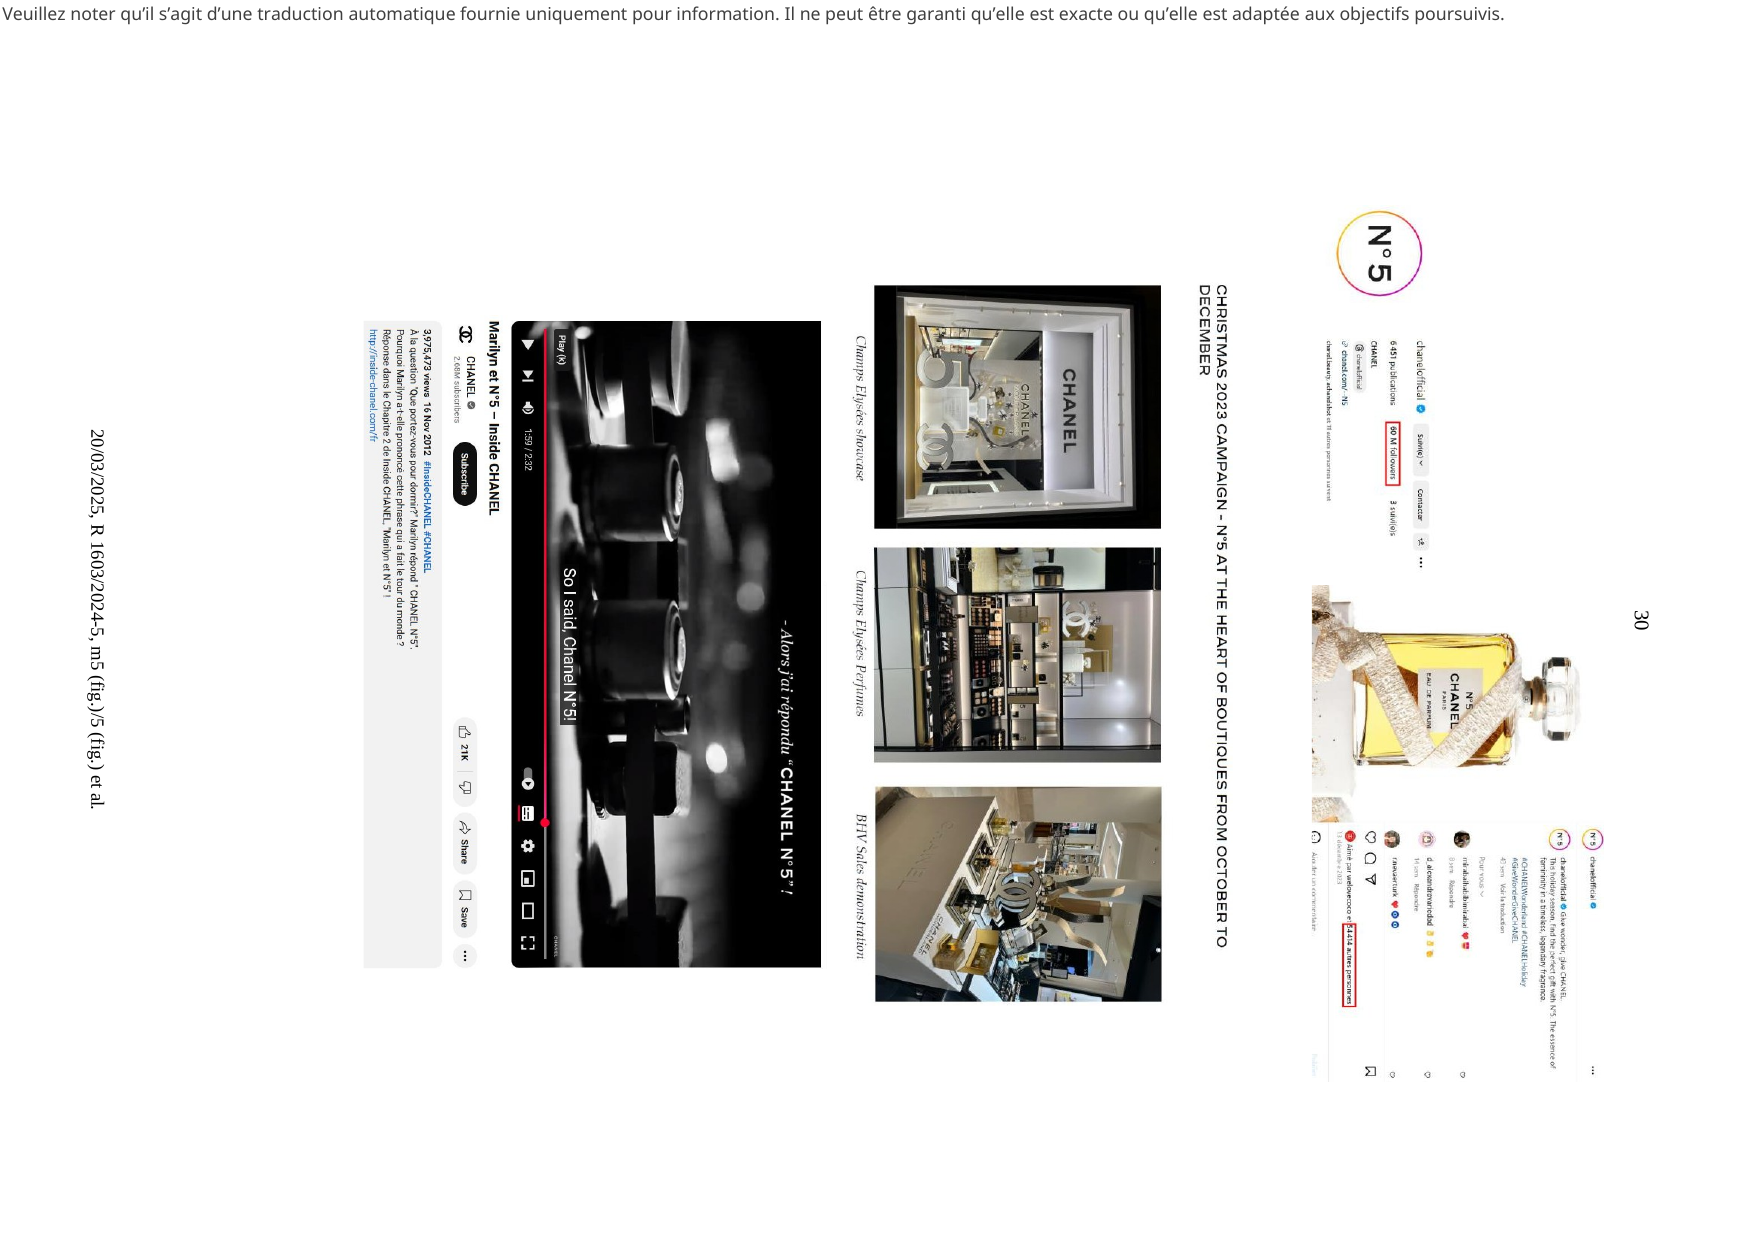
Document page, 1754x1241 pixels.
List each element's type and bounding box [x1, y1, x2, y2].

picture [1320, 205, 1435, 573]
picture [850, 282, 1233, 1006]
picture [1311, 585, 1604, 1082]
picture [363, 315, 827, 969]
